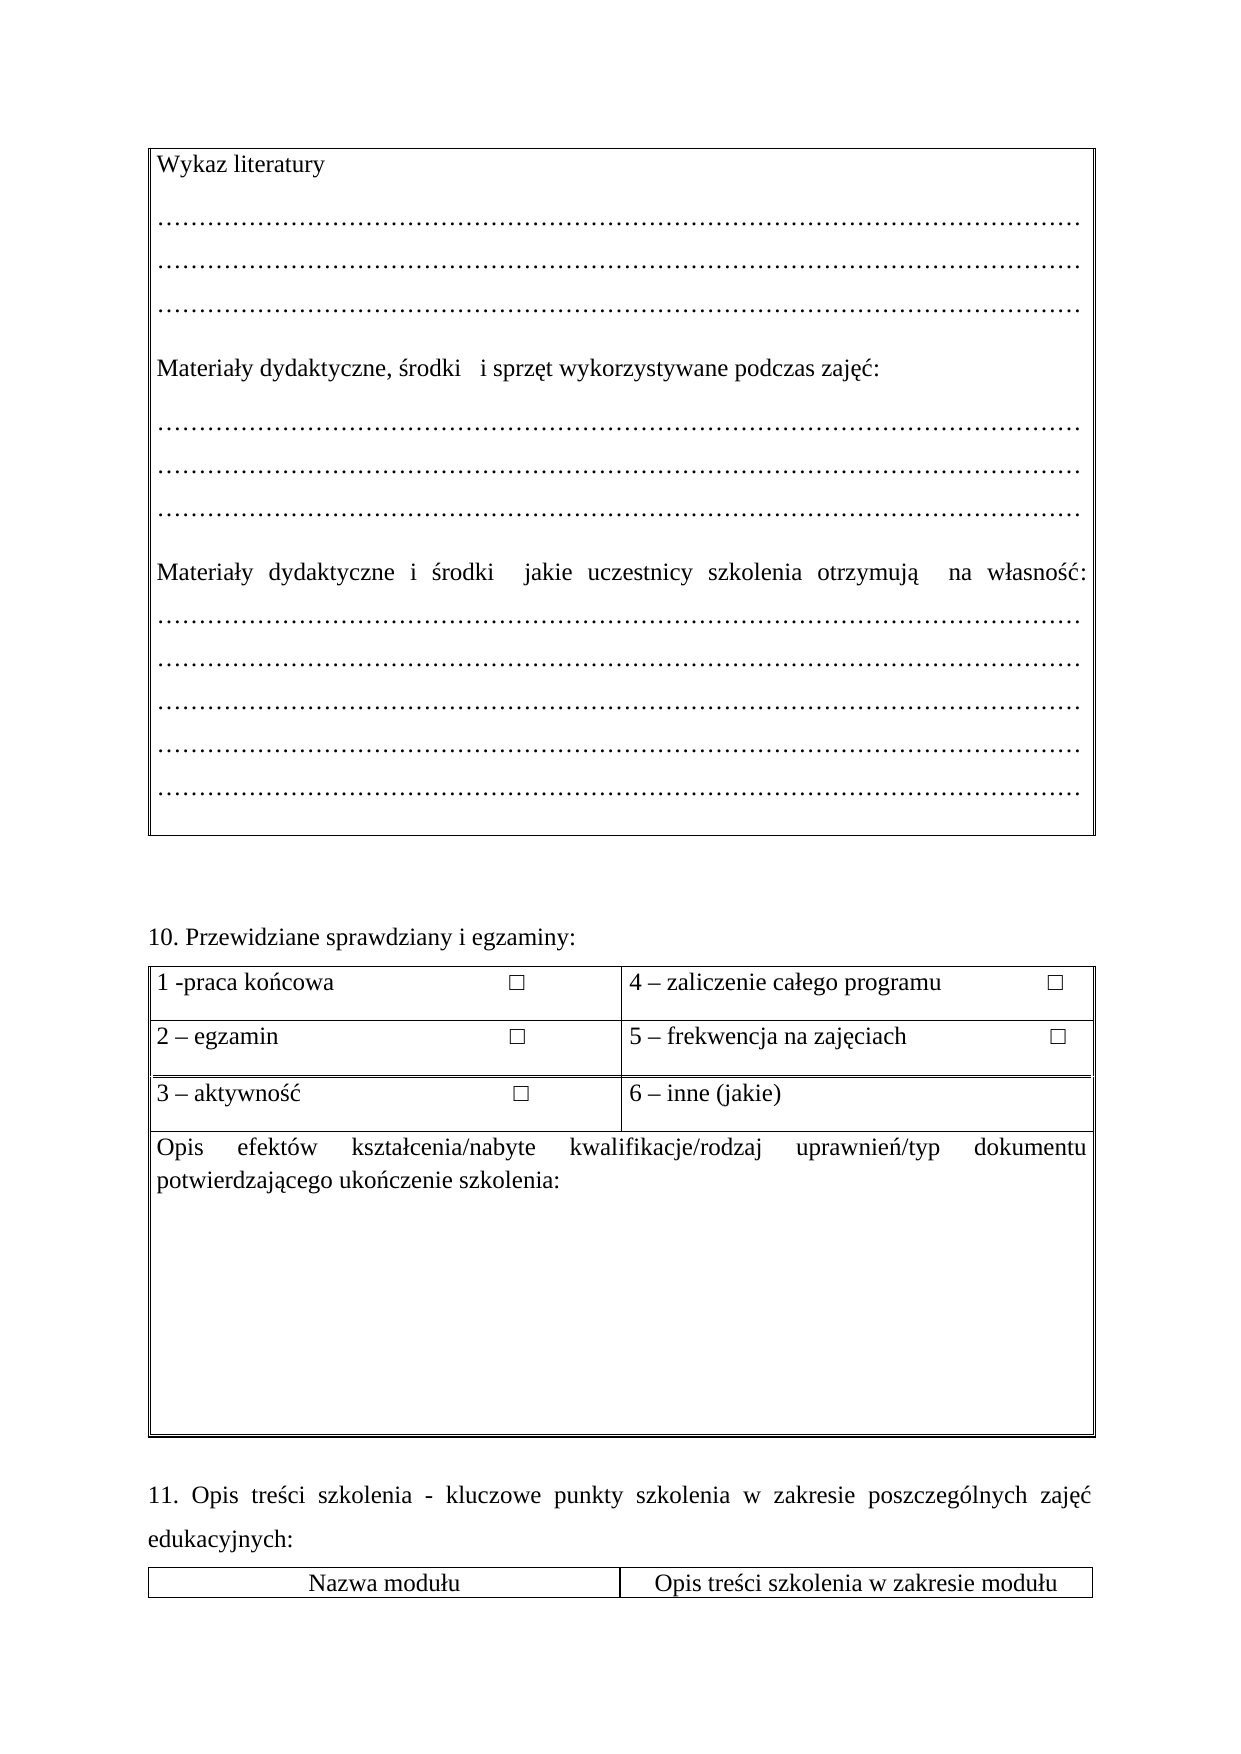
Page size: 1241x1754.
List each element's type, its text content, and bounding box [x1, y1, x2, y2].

table_cell 5 – frekwencja na zajęciach □ [622, 1021, 1093, 1074]
table_header 1 -praca końcowa □ [151, 967, 621, 1020]
table_cell 2 – egzamin □ [151, 1021, 621, 1074]
text 11. Opis treści szkolenia - kluczowe punkty szkolenia w zakresie poszczególnych zajęć edukacyjnych: [148, 1481, 1093, 1552]
table_cell 6 – inne (jakie) [622, 1075, 1093, 1131]
table_cell Opis efektów kształcenia/nabyte kwalifikacje/rodzaj uprawnień/typ dokumentu potwierdzającego ukończenie szkolenia: [151, 1132, 1093, 1434]
table_header 4 – zaliczenie całego programu □ [622, 967, 1093, 1020]
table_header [621, 1568, 1092, 1597]
table_header Wykaz literatury ……………………………………………………………………………………………………………………………………………………………………………………………………………………………………………………………………………………………………… Materiały dydaktyczne, środki i sprzęt wykorzystywane podczas zajęć: ……………………………………………………………………………………………………………………………………………………………………………………………………………………………………………………………………………………………………… Materiały dydaktyczne i środki jakie uczestnicy szkolenia otrzymują na własność: ………………………………………………………………………………………………………………………………………………………………………………………………………………………………………………………………………………………………………………………………………………………………………………………………………… ………………………………………………………………………………………………… [151, 149, 1093, 835]
text 10. Przewidziane sprawdziany i egzaminy: [148, 922, 1093, 951]
table_header Nazwa modułu [149, 1568, 619, 1597]
table_cell 3 – aktywność □ [151, 1075, 621, 1131]
